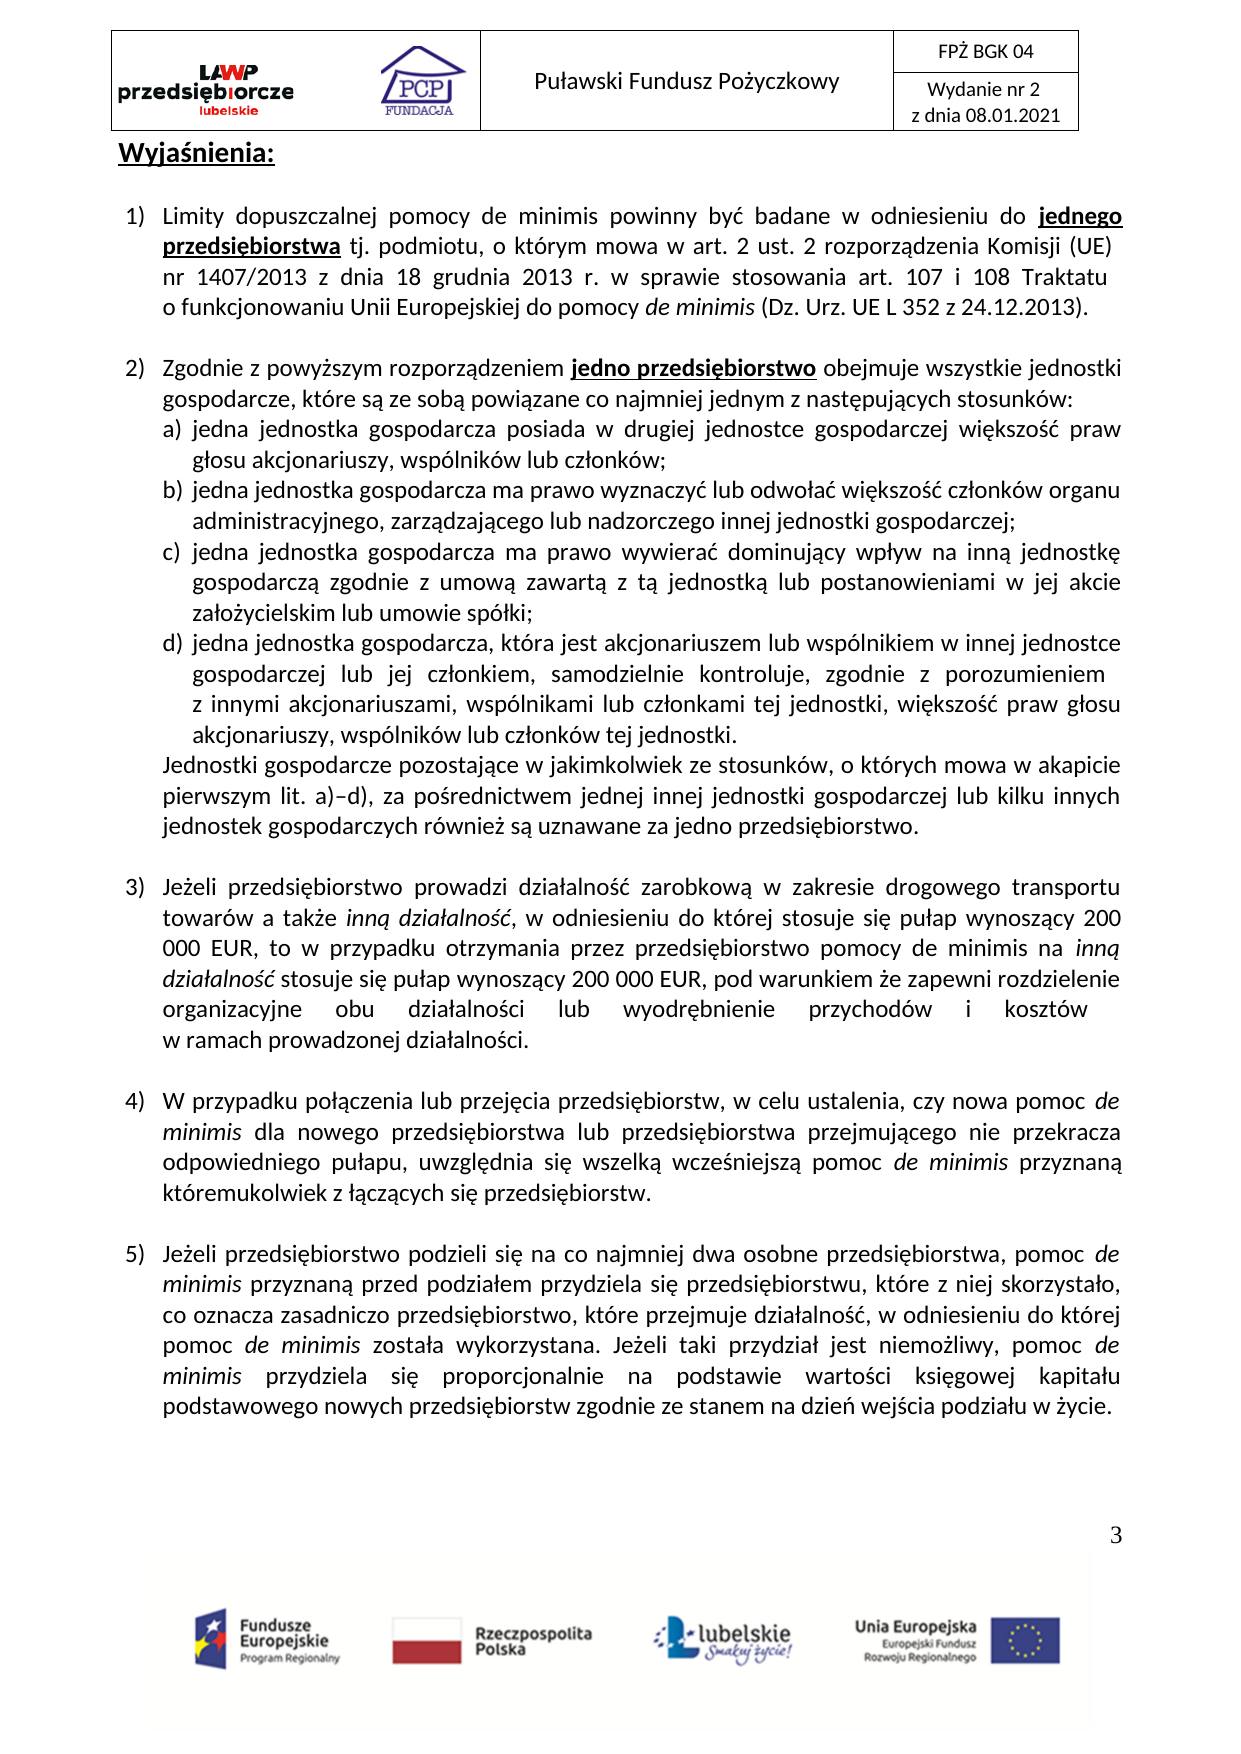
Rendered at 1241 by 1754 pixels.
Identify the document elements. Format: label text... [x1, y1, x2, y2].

picture [147, 1548, 1093, 1730]
list Zgodnie z powyższym rozporządzeniem jedno przedsiębiorstwo obejmuje wszystkie jednostki gospodarcze, które są ze sobą powiązane co najmniej jednym z następujących stosunków: [125, 353, 1122, 414]
list Limity dopuszczalnej pomocy de minimis powinny być badane w odniesieniu do jednego przedsiębiorstwa tj. podmiotu, o którym mowa w art. 2 ust. 2 rozporządzenia Komisji (UE) nr 1407/2013 z dnia 18 grudnia 2013 r. w sprawie stosowania art. 107 i 108 Traktatu o funkcjonowaniu Unii Europejskiej do pomocy de minimis (Dz. Urz. UE L 352 z 24.12.2013). [125, 200, 1122, 322]
picture [118, 65, 294, 115]
list jedna jednostka gospodarcza ma prawo wyznaczyć lub odwołać większość członków organu administracyjnego, zarządzającego lub nadzorczego innej jednostki gospodarczej; [162, 475, 1122, 536]
list jedna jednostka gospodarcza posiada w drugiej jednostce gospodarczej większość praw głosu akcjonariuszy, wspólników lub członków; [162, 414, 1122, 475]
list jedna jednostka gospodarcza ma prawo wywierać dominujący wpływ na inną jednostkę gospodarczą zgodnie z umową zawartą z tą jednostką lub postanowieniami w jej akcie założycielskim lub umowie spółki; [162, 536, 1122, 627]
picture [381, 46, 467, 115]
list W przypadku połączenia lub przejęcia przedsiębiorstw, w celu ustalenia, czy nowa pomoc de minimis dla nowego przedsiębiorstwa lub przedsiębiorstwa przejmującego nie przekracza odpowiedniego pułapu, uwzględnia się wszelką wcześniejszą pomoc de minimis przyznaną któremukolwiek z łączących się przedsiębiorstw. [125, 1085, 1122, 1207]
list Jeżeli przedsiębiorstwo podzieli się na co najmniej dwa osobne przedsiębiorstwa, pomoc de minimis przyznaną przed podziałem przydziela się przedsiębiorstwu, które z niej skorzystało, co oznacza zasadniczo przedsiębiorstwo, które przejmuje działalność, w odniesieniu do której pomoc de minimis została wykorzystana. Jeżeli taki przydział jest niemożliwy, pomoc de minimis przydziela się proporcjonalnie na podstawie wartości księgowej kapitału podstawowego nowych przedsiębiorstw zgodnie ze stanem na dzień wejścia podziału w życie. [125, 1238, 1122, 1421]
text Wyjaśnienia: [118, 134, 1122, 169]
text Jednostki gospodarcze pozostające w jakimkolwiek ze stosunków, o których mowa w akapicie pierwszym lit. a)–d), za pośrednictwem jednej innej jednostki gospodarczej lub kilku innych jednostek gospodarczych również są uznawane za jedno przedsiębiorstwo. [162, 749, 1122, 841]
list Jeżeli przedsiębiorstwo prowadzi działalność zarobkową w zakresie drogowego transportu towarów a także inną działalność, w odniesieniu do której stosuje się pułap wynoszący 200 000 EUR, to w przypadku otrzymania przez przedsiębiorstwo pomocy de minimis na inną działalność stosuje się pułap wynoszący 200 000 EUR, pod warunkiem że zapewni rozdzielenie organizacyjne obu działalności lub wyodrębnienie przychodów i kosztów w ramach prowadzonej działalności. [125, 871, 1122, 1054]
list jedna jednostka gospodarcza, która jest akcjonariuszem lub wspólnikiem w innej jednostce gospodarczej lub jej członkiem, samodzielnie kontroluje, zgodnie z porozumieniem z innymi akcjonariuszami, wspólnikami lub członkami tej jednostki, większość praw głosu akcjonariuszy, wspólników lub członków tej jednostki. [162, 627, 1122, 749]
